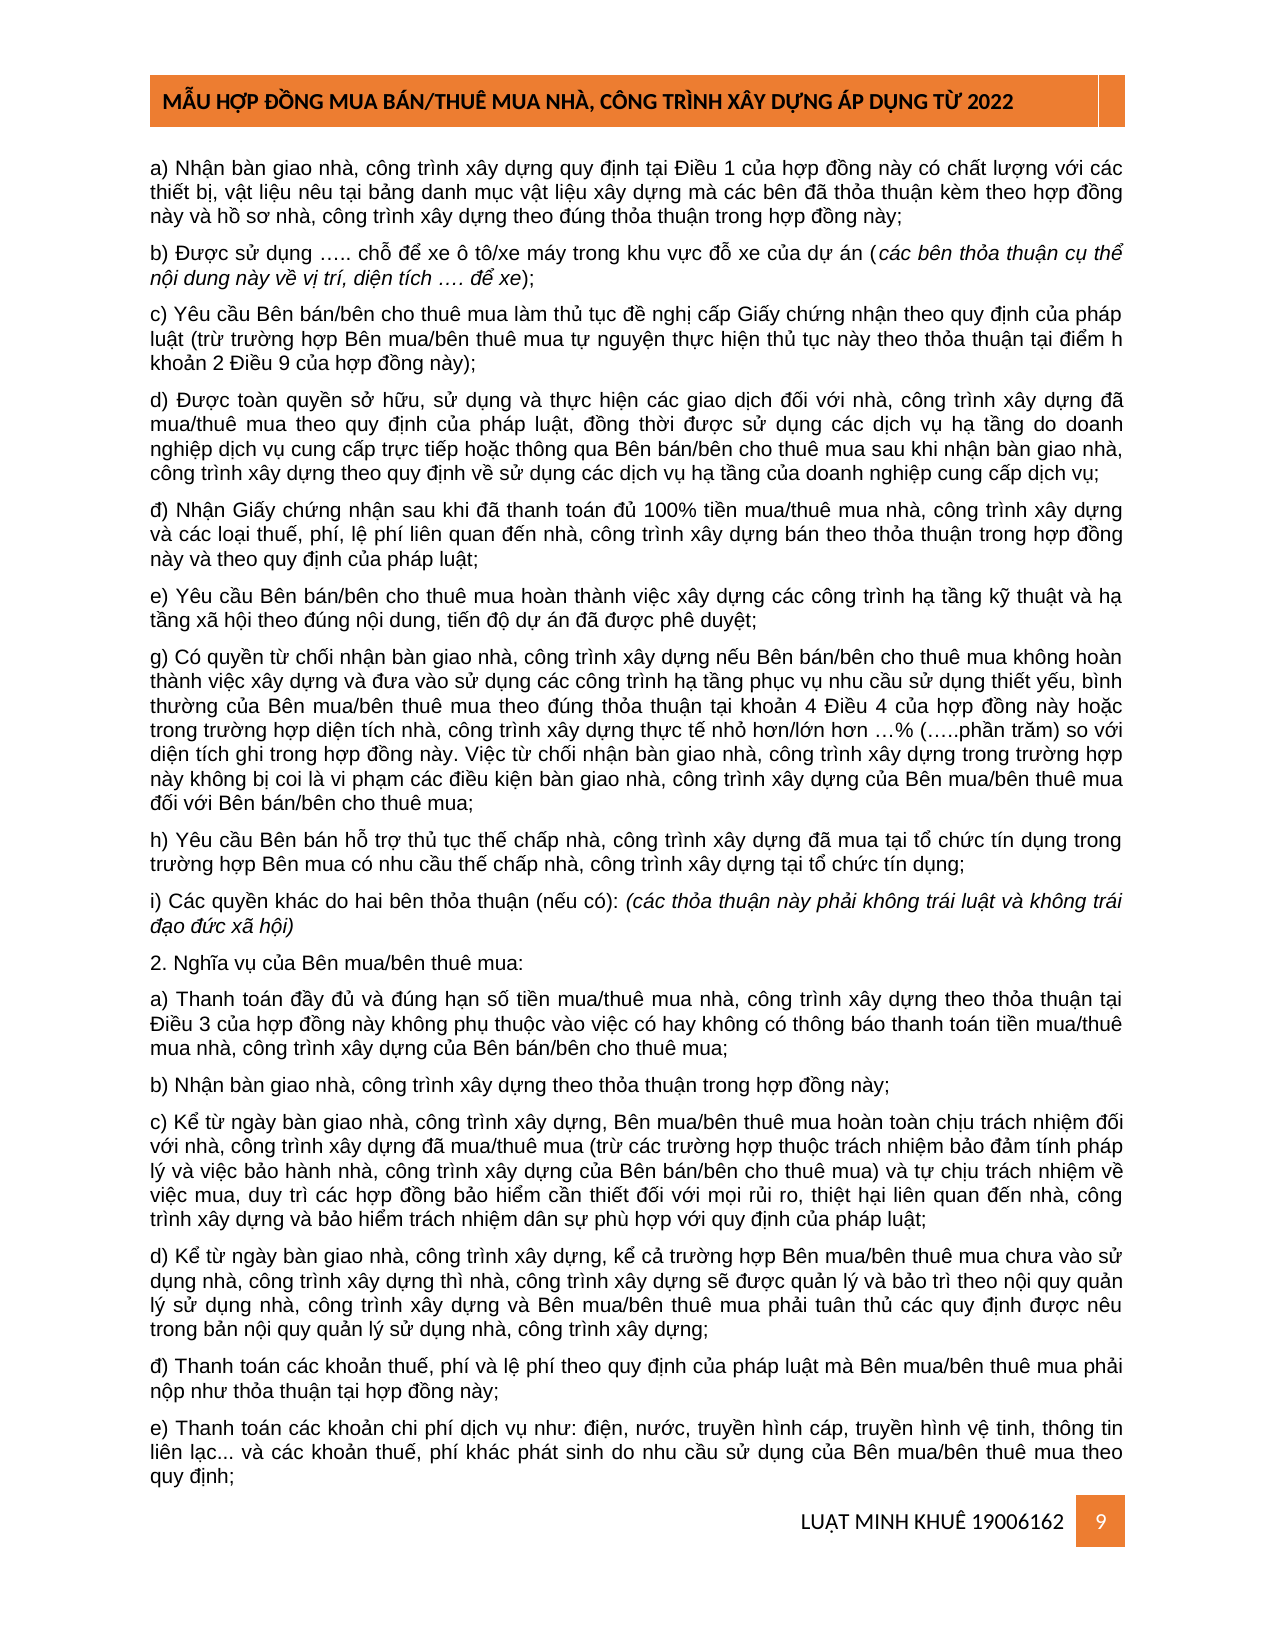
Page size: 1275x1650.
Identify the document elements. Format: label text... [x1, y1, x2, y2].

text e) Thanh toán các khoản chi phí dịch vụ như: điện, nước, truyền hình cáp, truyền hình vệ tinh, thông tin liên lạc... và các khoản thuế, phí khác phát sinh do nhu cầu sử dụng của Bên mua/bên thuê mua theo quy định; [150, 1415, 1125, 1488]
text a) Nhận bàn giao nhà, công trình xây dựng quy định tại Điều 1 của hợp đồng này có chất lượng với các thiết bị, vật liệu nêu tại bảng danh mục vật liệu xây dựng mà các bên đã thỏa thuận kèm theo hợp đồng này và hồ sơ nhà, công trình xây dựng theo đúng thỏa thuận trong hợp đồng này; [150, 155, 1125, 228]
text e) Yêu cầu Bên bán/bên cho thuê mua hoàn thành việc xây dựng các công trình hạ tầng kỹ thuật và hạ tầng xã hội theo đúng nội dung, tiến độ dự án đã được phê duyệt; [150, 583, 1125, 632]
text b) Nhận bàn giao nhà, công trình xây dựng theo thỏa thuận trong hợp đồng này; [150, 1072, 1125, 1097]
text d) Được toàn quyền sở hữu, sử dụng và thực hiện các giao dịch đối với nhà, công trình xây dựng đã mua/thuê mua theo quy định của pháp luật, đồng thời được sử dụng các dịch vụ hạ tầng do doanh nghiệp dịch vụ cung cấp trực tiếp hoặc thông qua Bên bán/bên cho thuê mua sau khi nhận bàn giao nhà, công trình xây dựng theo quy định về sử dụng các dịch vụ hạ tầng của doanh nghiệp cung cấp dịch vụ; [150, 387, 1125, 485]
text d) Kể từ ngày bàn giao nhà, công trình xây dựng, kể cả trường hợp Bên mua/bên thuê mua chưa vào sử dụng nhà, công trình xây dựng thì nhà, công trình xây dựng sẽ được quản lý và bảo trì theo nội quy quản lý sử dụng nhà, công trình xây dựng và Bên mua/bên thuê mua phải tuân thủ các quy định được nêu trong bản nội quy quản lý sử dụng nhà, công trình xây dựng; [150, 1244, 1125, 1341]
text đ) Nhận Giấy chứng nhận sau khi đã thanh toán đủ 100% tiền mua/thuê mua nhà, công trình xây dựng và các loại thuế, phí, lệ phí liên quan đến nhà, công trình xây dựng bán theo thỏa thuận trong hợp đồng này và theo quy định của pháp luật; [150, 497, 1125, 571]
text 2. Nghĩa vụ của Bên mua/bên thuê mua: [150, 950, 1125, 974]
text a) Thanh toán đầy đủ và đúng hạn số tiền mua/thuê mua nhà, công trình xây dựng theo thỏa thuận tại Điều 3 của hợp đồng này không phụ thuộc vào việc có hay không có thông báo thanh toán tiền mua/thuê mua nhà, công trình xây dựng của Bên bán/bên cho thuê mua; [150, 987, 1125, 1060]
text g) Có quyền từ chối nhận bàn giao nhà, công trình xây dựng nếu Bên bán/bên cho thuê mua không hoàn thành việc xây dựng và đưa vào sử dụng các công trình hạ tầng phục vụ nhu cầu sử dụng thiết yếu, bình thường của Bên mua/bên thuê mua theo đúng thỏa thuận tại khoản 4 Điều 4 của hợp đồng này hoặc trong trường hợp diện tích nhà, công trình xây dựng thực tế nhỏ hơn/lớn hơn …% (…..phần trăm) so với diện tích ghi trong hợp đồng này. Việc từ chối nhận bàn giao nhà, công trình xây dựng trong trường hợp này không bị coi là vi phạm các điều kiện bàn giao nhà, công trình xây dựng của Bên mua/bên thuê mua đối với Bên bán/bên cho thuê mua; [150, 644, 1125, 815]
text b) Được sử dụng ….. chỗ để xe ô tô/xe máy trong khu vực đỗ xe của dự án (các bên thỏa thuận cụ thể nội dung này về vị trí, diện tích …. để xe); [150, 241, 1125, 289]
text h) Yêu cầu Bên bán hỗ trợ thủ tục thế chấp nhà, công trình xây dựng đã mua tại tổ chức tín dụng trong trường hợp Bên mua có nhu cầu thế chấp nhà, công trình xây dựng tại tổ chức tín dụng; [150, 827, 1125, 876]
text i) Các quyền khác do hai bên thỏa thuận (nếu có): (các thỏa thuận này phải không trái luật và không trái đạo đức xã hội) [150, 889, 1125, 937]
text c) Yêu cầu Bên bán/bên cho thuê mua làm thủ tục đề nghị cấp Giấy chứng nhận theo quy định của pháp luật (trừ trường hợp Bên mua/bên thuê mua tự nguyện thực hiện thủ tục này theo thỏa thuận tại điểm h khoản 2 Điều 9 của hợp đồng này); [150, 302, 1125, 375]
text đ) Thanh toán các khoản thuế, phí và lệ phí theo quy định của pháp luật mà Bên mua/bên thuê mua phải nộp như thỏa thuận tại hợp đồng này; [150, 1354, 1125, 1402]
text c) Kể từ ngày bàn giao nhà, công trình xây dựng, Bên mua/bên thuê mua hoàn toàn chịu trách nhiệm đối với nhà, công trình xây dựng đã mua/thuê mua (trừ các trường hợp thuộc trách nhiệm bảo đảm tính pháp lý và việc bảo hành nhà, công trình xây dựng của Bên bán/bên cho thuê mua) và tự chịu trách nhiệm về việc mua, duy trì các hợp đồng bảo hiểm cần thiết đối với mọi rủi ro, thiệt hại liên quan đến nhà, công trình xây dựng và bảo hiểm trách nhiệm dân sự phù hợp với quy định của pháp luật; [150, 1109, 1125, 1231]
